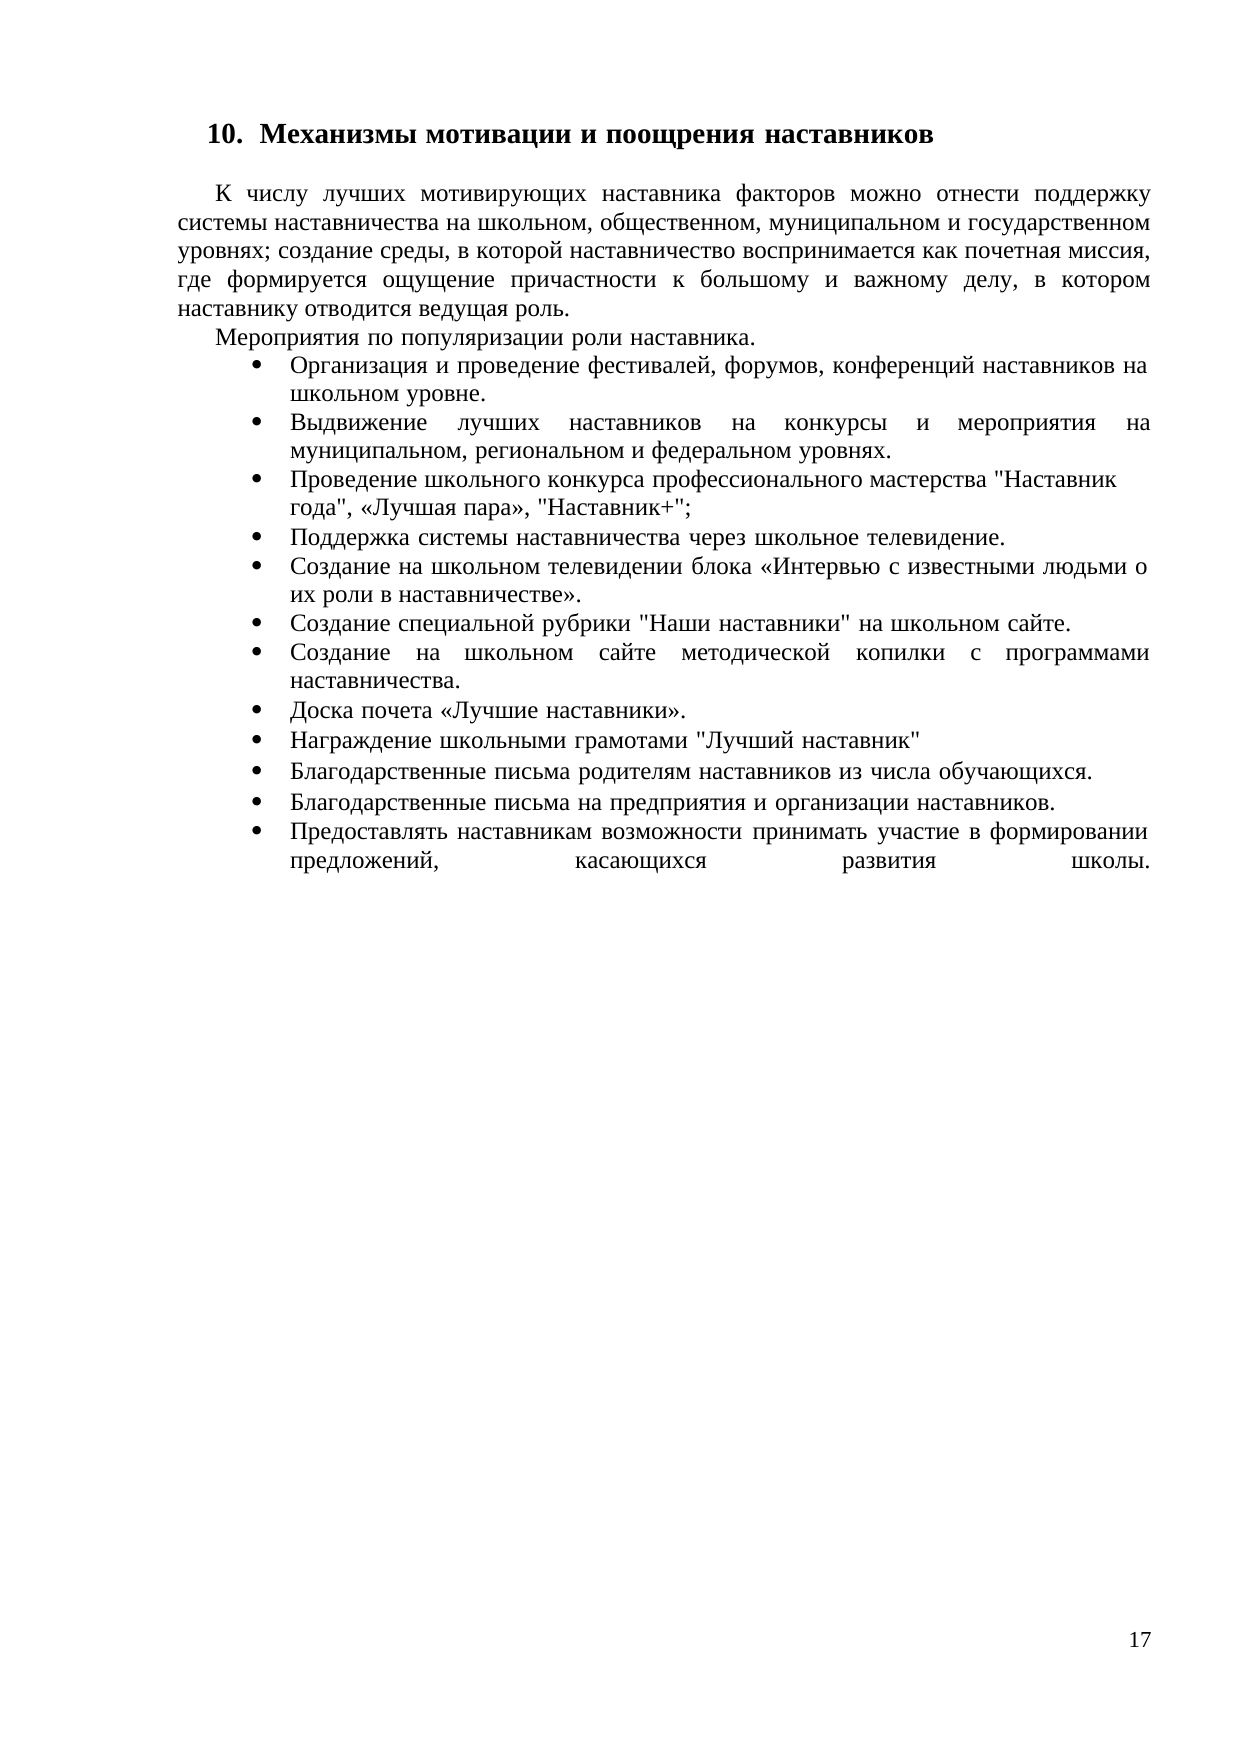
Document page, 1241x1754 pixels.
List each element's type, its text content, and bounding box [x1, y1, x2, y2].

subtitle Механизмы мотивации и поощрения наставников [207, 116, 1190, 149]
list Предоставлять наставникам возможности принимать участие в формировании предложений, касающихся развития школы. [252, 816, 1152, 874]
list Проведение школьного конкурса профессионального мастерства "Наставник года", «Лучшая пара», "Наставник+"; [252, 464, 1151, 521]
list Благодарственные письма родителям наставников из числа обучающихся. [252, 755, 1190, 786]
list Благодарственные письма на предприятия и организации наставников. [252, 786, 1190, 816]
list Создание специальной рубрики "Наши наставники" на школьном сайте. [252, 608, 1190, 637]
list Выдвижение лучших наставников на конкурсы и мероприятия на муниципальном, региональном и федеральном уровнях. [252, 408, 1151, 464]
list Доска почета «Лучшие наставники». [252, 694, 1190, 724]
list Награждение школьными грамотами "Лучший наставник" [252, 724, 1190, 755]
list Создание на школьном сайте методической копилки с программами наставничества. [252, 637, 1152, 694]
list Создание на школьном телевидении блока «Интервью с известными людьми о их роли в наставничестве». [252, 552, 1150, 608]
list Поддержка системы наставничества через школьное телевидение. [252, 521, 1190, 552]
text Мероприятия по популяризации роли наставника. [215, 322, 1190, 350]
list Организация и проведение фестивалей, форумов, конференций наставников на школьном уровне. [252, 351, 1151, 407]
text К числу лучших мотивирующих наставника факторов можно отнести поддержку системы наставничества на школьном, общественном, муниципальном и государственном уровнях; создание среды, в которой наставничество воспринимается как почетная миссия, где формируется ощущение причастности к большому и важному делу, в котором наставнику отводится ведущая роль. [177, 178, 1151, 322]
